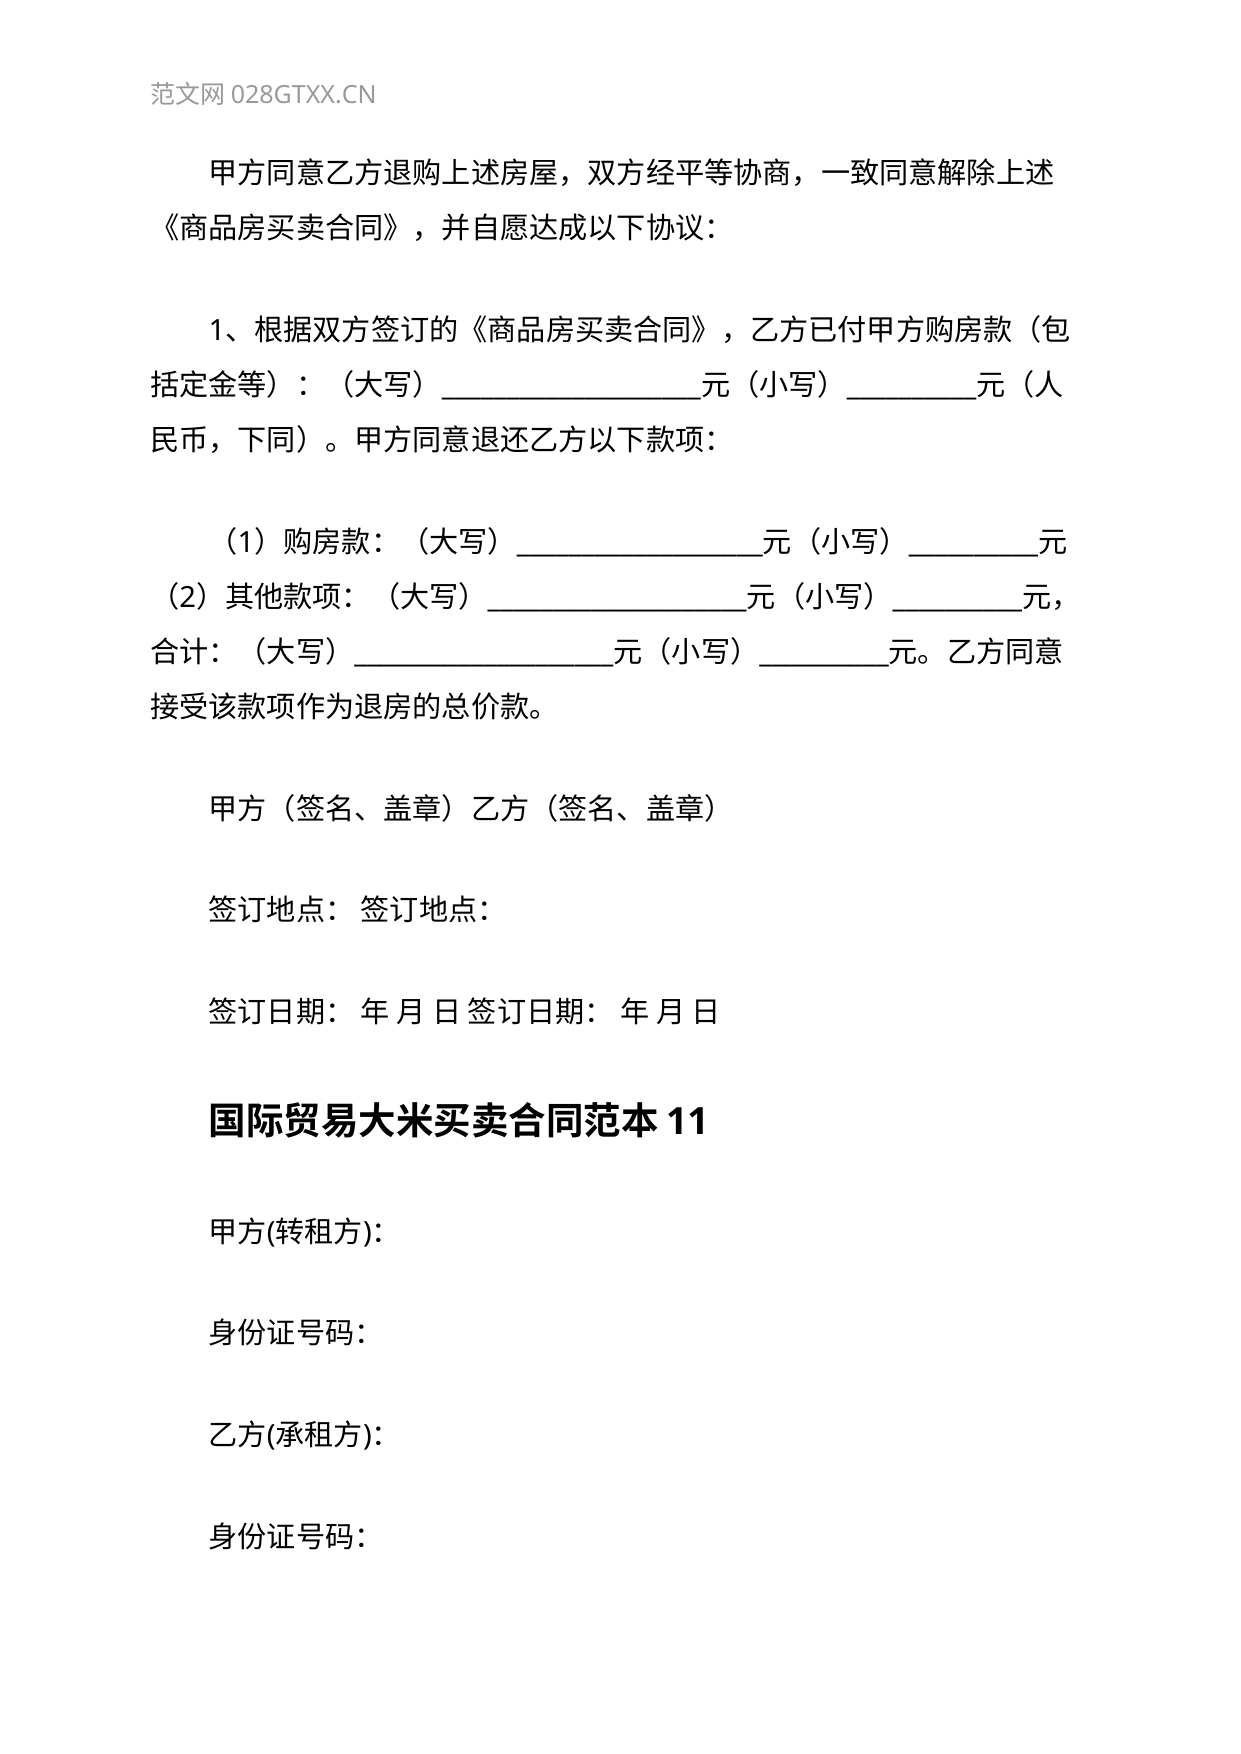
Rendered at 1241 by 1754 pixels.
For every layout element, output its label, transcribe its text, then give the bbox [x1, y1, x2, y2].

text 身份证号码： [150, 1514, 1090, 1556]
text 甲方(转租方)： [150, 1208, 1090, 1251]
text 身份证号码： [150, 1310, 1090, 1352]
text 国际贸易大米买卖合同范本11 [150, 1091, 1090, 1145]
text 签订日期： 年 月 日 签订日期： 年 月 日 [150, 989, 1090, 1031]
text 签订地点： 签订地点： [150, 887, 1090, 929]
text 1、根据双方签订的《商品房买卖合同》，乙方已付甲方购房款（包括定金等）：（大写）____________________元（小写）__________元（人民币，下同）。甲方同意退还乙方以下款项： [150, 307, 1090, 459]
text 甲方（签名、盖章）乙方（签名、盖章） [150, 785, 1090, 827]
text 乙方(承租方)： [150, 1412, 1090, 1454]
text 甲方同意乙方退购上述房屋，双方经平等协商，一致同意解除上述《商品房买卖合同》，并自愿达成以下协议： [150, 150, 1090, 247]
text （1）购房款：（大写）___________________元（小写）__________元（2）其他款项：（大写）____________________元（小写）__________元，合计：（大写）____________________元（小写）__________元。乙方同意接受该款项作为退房的总价款。 [150, 518, 1090, 726]
